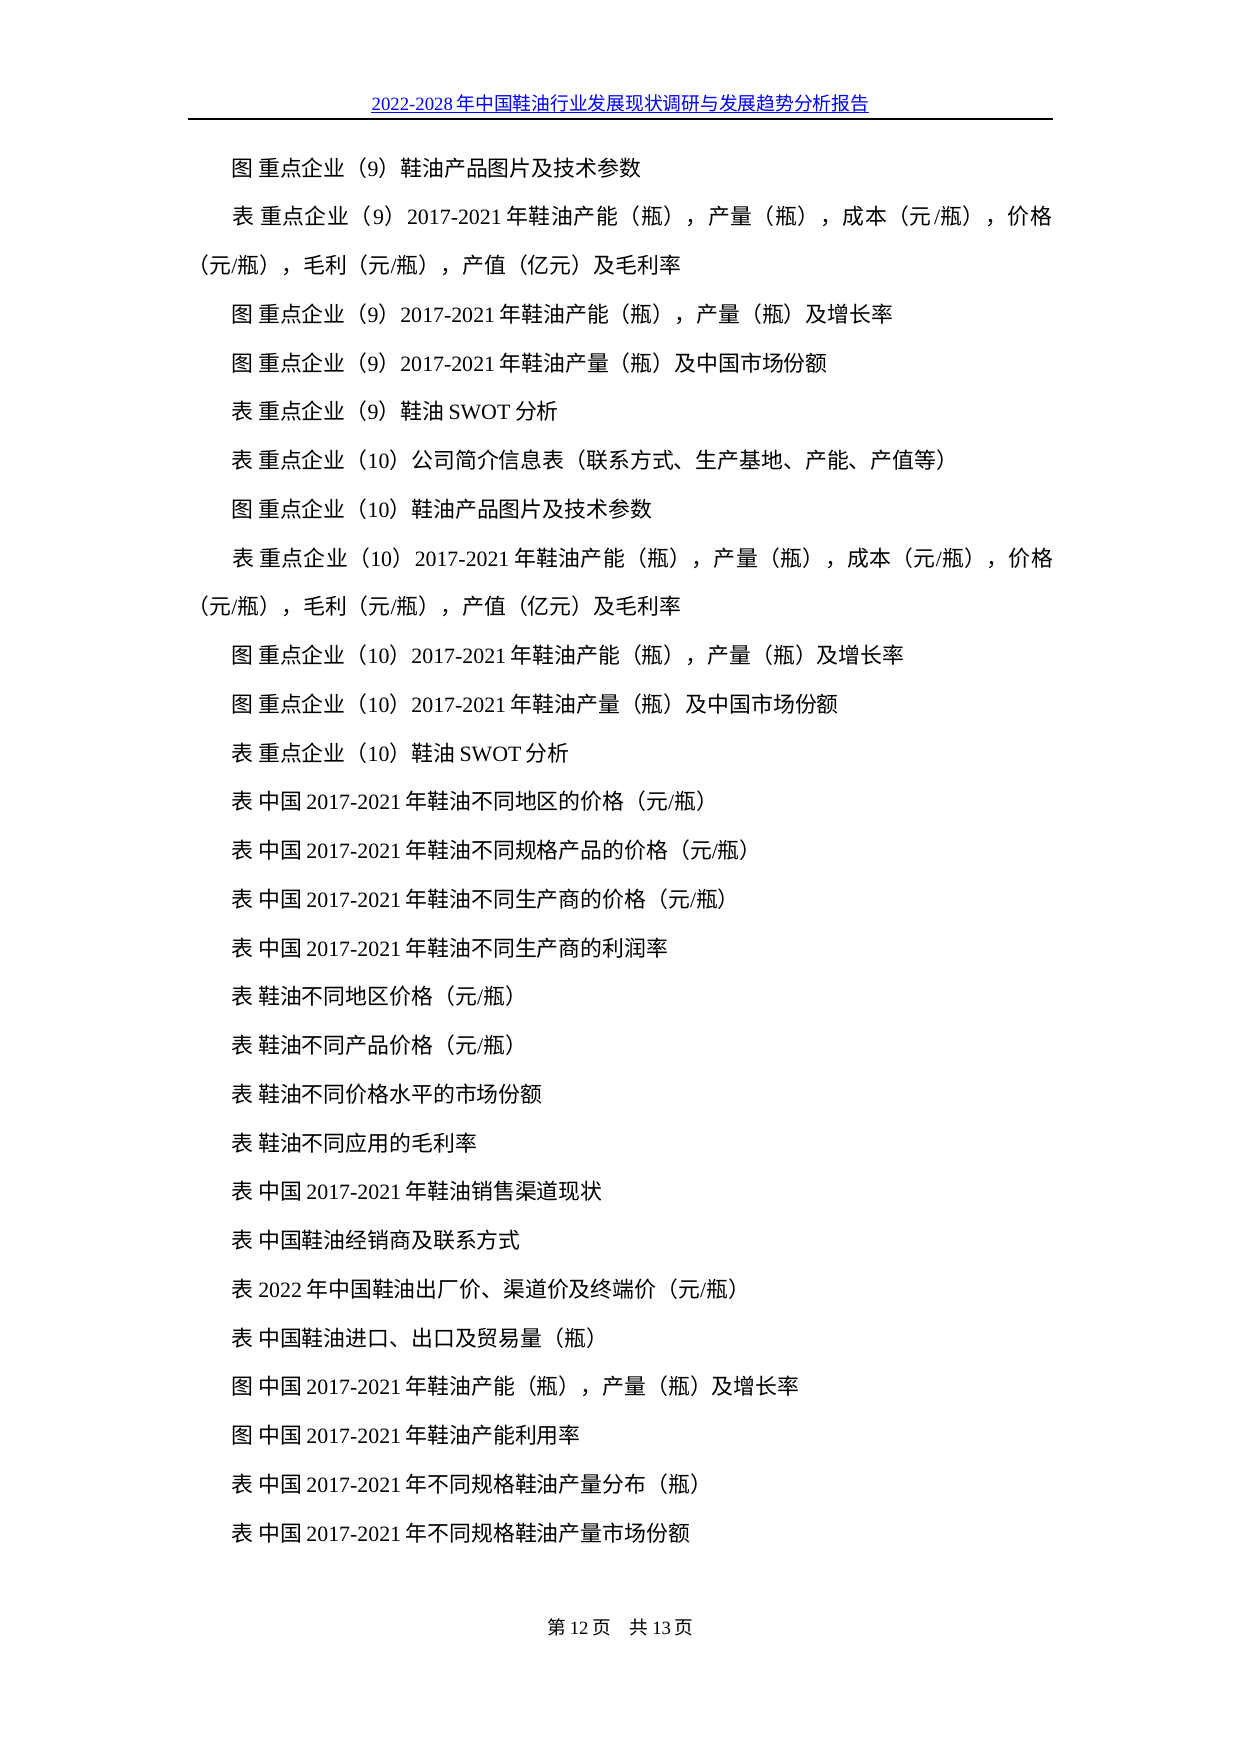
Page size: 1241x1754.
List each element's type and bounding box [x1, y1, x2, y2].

text [187, 150, 1053, 1548]
